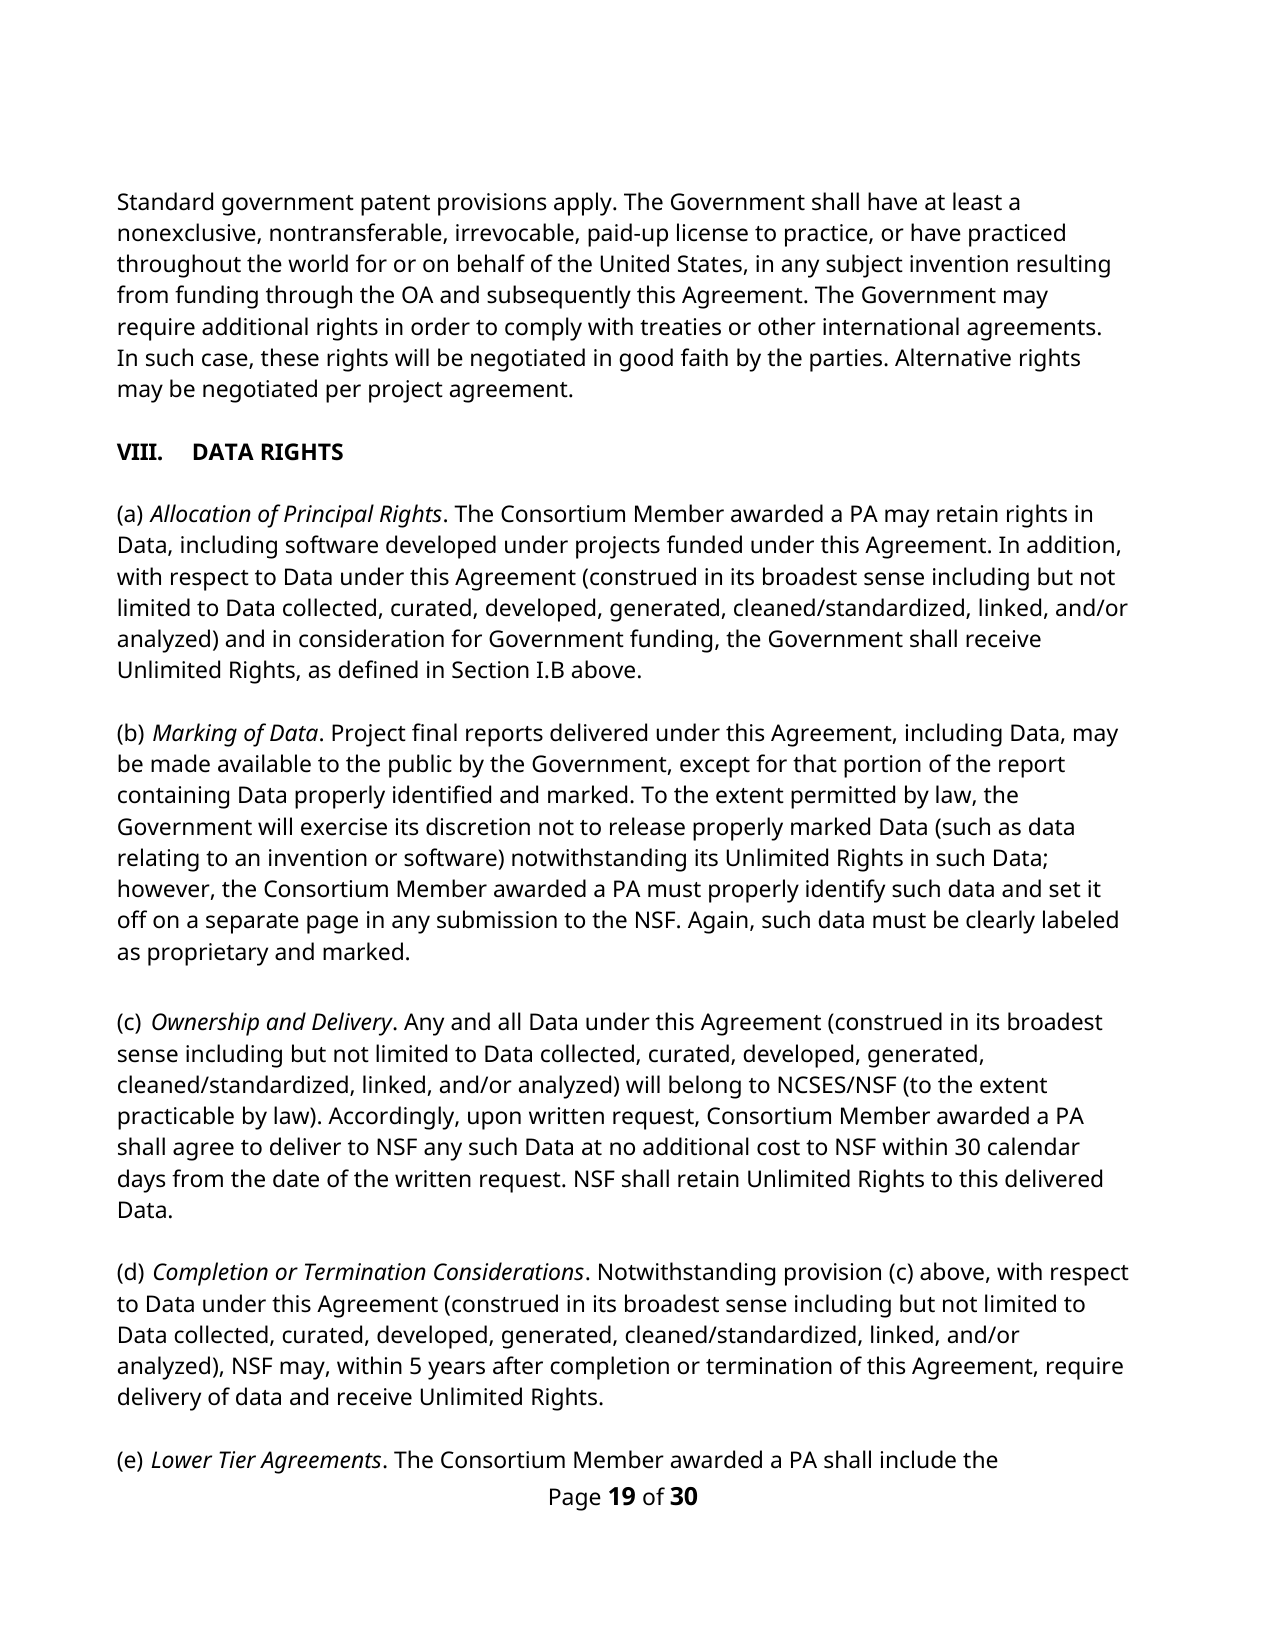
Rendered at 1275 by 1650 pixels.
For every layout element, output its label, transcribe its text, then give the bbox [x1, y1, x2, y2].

list Marking of Data. Project final reports delivered under this Agreement, including Data, may be made available to the public by the Government, except for that portion of the report containing Data properly identified and marked. To the extent permitted by law, the Government will exercise its discretion not to release properly marked Data (such as data relating to an invention or software) notwithstanding its Unlimited Rights in such Data; however, the Consortium Member awarded a PA must properly identify such data and set it off on a separate page in any submission to the NSF. Again, such data must be clearly labeled as proprietary and marked. [117, 717, 1122, 967]
text Standard government patent provisions apply. The Government shall have at least a nonexclusive, nontransferable, irrevocable, paid-up license to practice, or have practiced throughout the world for or on behalf of the United States, in any subject invention resulting from funding through the OA and subsequently this Agreement. The Government may require additional rights in order to comply with treaties or other international agreements. In such case, these rights will be negotiated in good faith by the parties. Alternative rights may be negotiated per project agreement. [117, 185, 1126, 404]
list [117, 1444, 1105, 1475]
list Allocation of Principal Rights. The Consortium Member awarded a PA may retain rights in Data, including software developed under projects funded under this Agreement. In addition, with respect to Data under this Agreement (construed in its broadest sense including but not limited to Data collected, curated, developed, generated, cleaned/standardized, linked, and/or analyzed) and in consideration for Government funding, the Government shall receive Unlimited Rights, as defined in Section I.B above. [117, 498, 1132, 685]
list Ownership and Delivery. Any and all Data under this Agreement (construed in its broadest sense including but not limited to Data collected, curated, developed, generated, cleaned/standardized, linked, and/or analyzed) will belong to NCSES/NSF (to the extent practicable by law). Accordingly, upon written request, Consortium Member awarded a PA shall agree to deliver to NSF any such Data at no additional cost to NSF within 30 calendar days from the date of the written request. NSF shall retain Unlimited Rights to this delivered Data. [117, 1006, 1131, 1225]
subtitle DATA RIGHTS [117, 435, 1146, 467]
list Completion or Termination Considerations. Notwithstanding provision (c) above, with respect to Data under this Agreement (construed in its broadest sense including but not limited to Data collected, curated, developed, generated, cleaned/standardized, linked, and/or analyzed), NSF may, within 5 years after completion or termination of this Agreement, require delivery of data and receive Unlimited Rights. [117, 1256, 1132, 1412]
